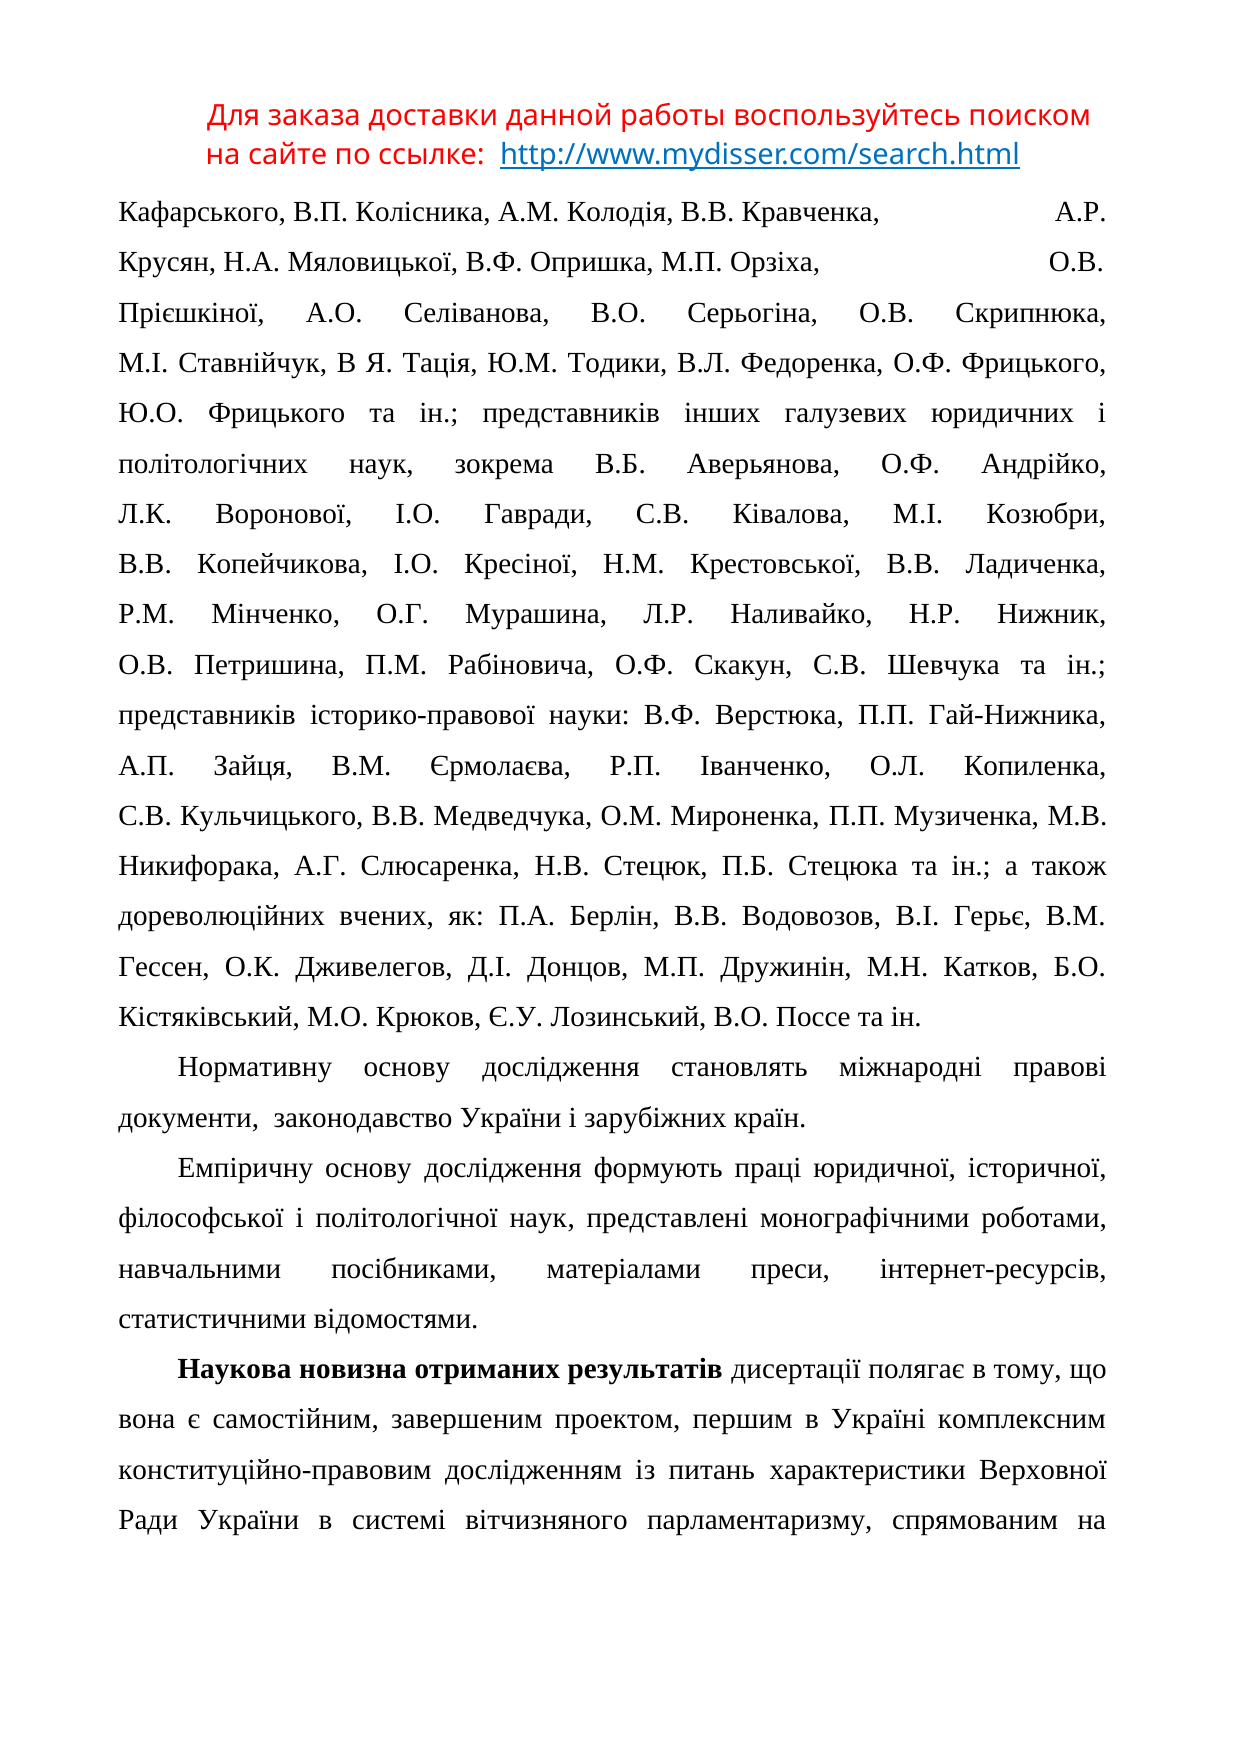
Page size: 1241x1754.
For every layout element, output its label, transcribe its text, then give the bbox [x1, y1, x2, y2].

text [118, 1351, 1107, 1536]
text Нормативну основу дослідження становлять міжнародні правові документи, законодавство України і зарубіжних країн. [118, 1049, 1107, 1133]
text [118, 194, 1107, 1033]
text Емпіричну основу дослідження формують праці юридичної, історичної, філософської і політологічної наук, представлені монографічними роботами, навчальними посібниками, матеріалами преси, інтернет-ресурсів, статистичними відомостями. [118, 1150, 1107, 1334]
